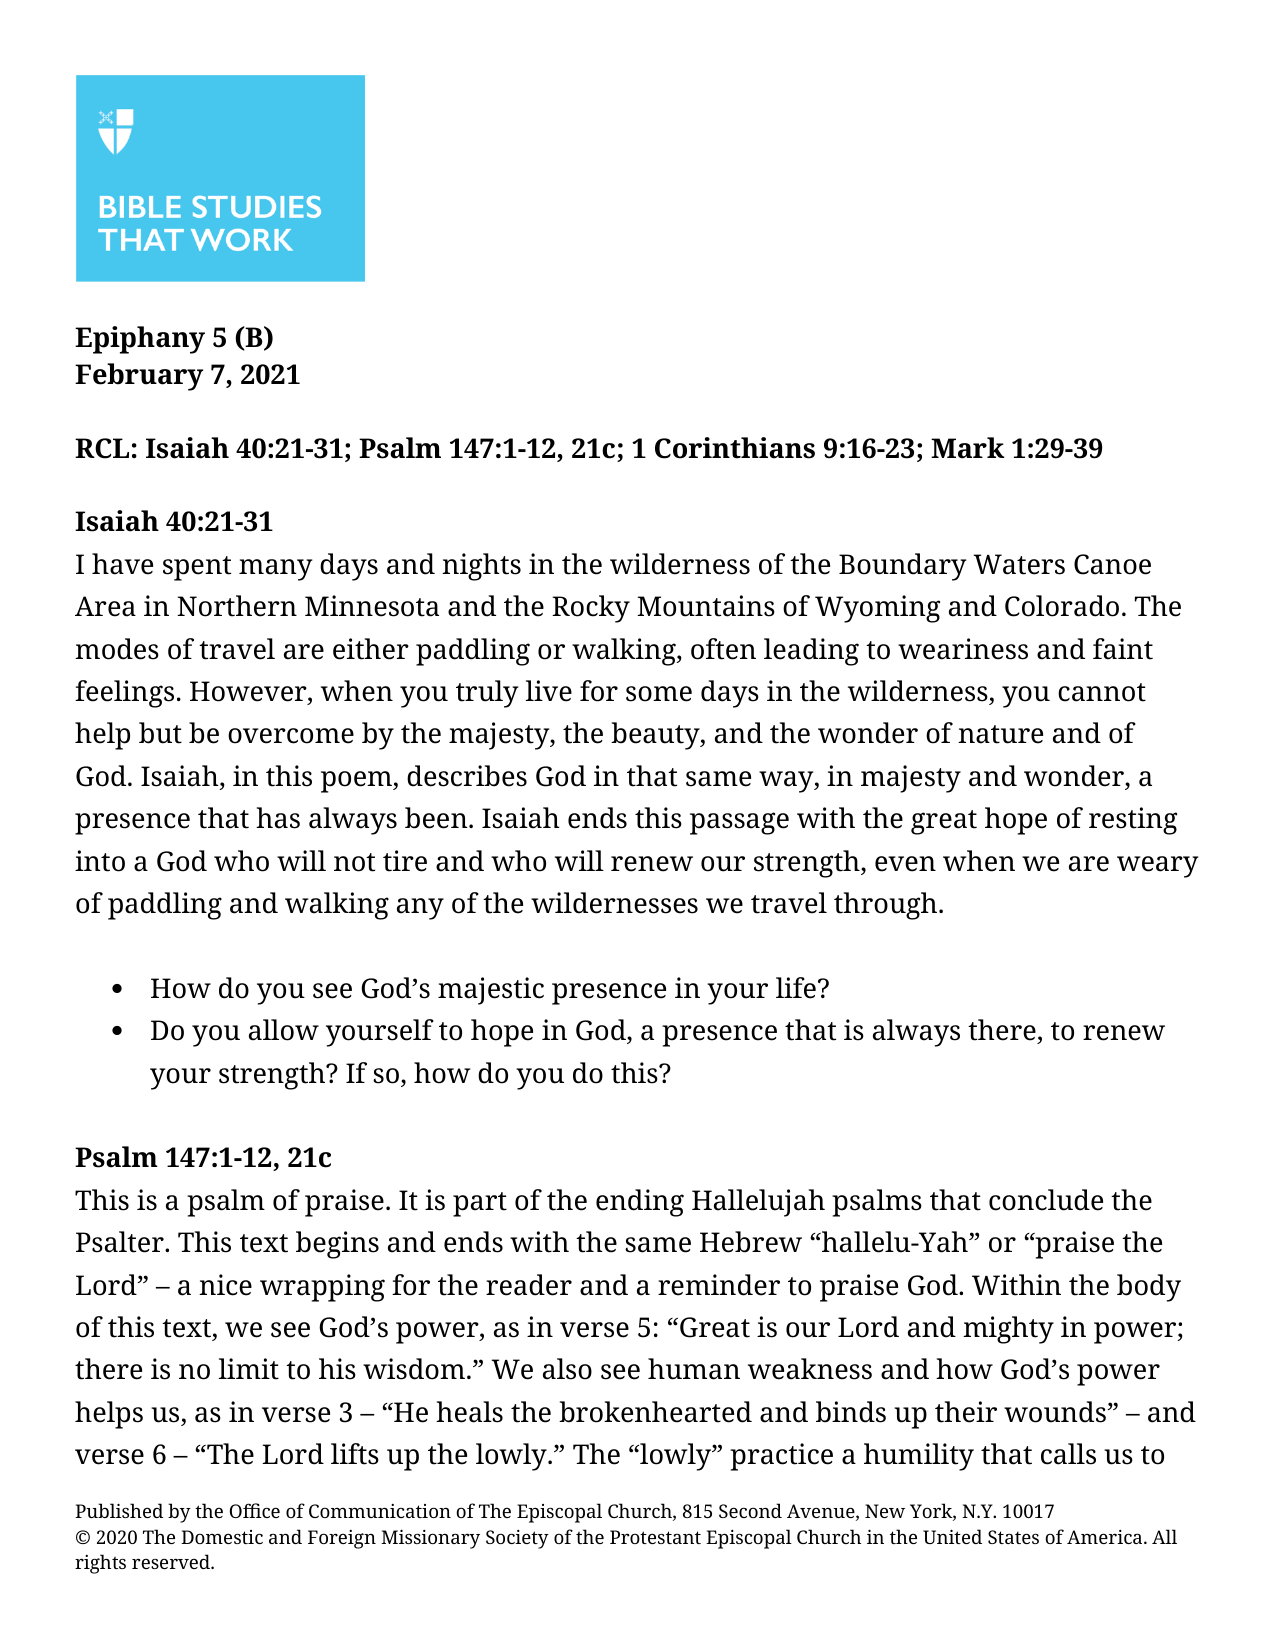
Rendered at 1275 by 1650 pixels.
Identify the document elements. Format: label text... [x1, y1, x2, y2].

list Do you allow yourself to hope in God, a presence that is always there, to renew your strength? If so, how do you do this? [112, 1012, 1200, 1091]
text RCL: Isaiah 40:21-31; Psalm 147:1-12, 21c; 1 Corinthians 9:16-23; Mark 1:29-39 [75, 429, 1200, 466]
text February 7, 2021 [75, 355, 1200, 392]
text Isaiah 40:21-31 [75, 503, 1200, 540]
picture [75, 75, 366, 282]
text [75, 1181, 1200, 1472]
text Epiphany 5 (B) [75, 318, 1200, 355]
text Psalm 147:1-12, 21c [75, 1139, 1200, 1176]
text I have spent many days and nights in the wilderness of the Boundary Waters Canoe Area in Northern Minnesota and the Rocky Mountains of Wyoming and Colorado. The modes of travel are either paddling or walking, often leading to weariness and faint feelings. However, when you truly live for some days in the wilderness, you cannot help but be overcome by the majesty, the beauty, and the wonder of nature and of God. Isaiah, in this poem, describes God in that same way, in majesty and wonder, a presence that has always been. Isaiah ends this passage with the great hope of resting into a God who will not tire and who will renew our strength, even when we are weary of paddling and walking any of the wildernesses we travel through. [75, 545, 1200, 921]
list How do you see God’s majestic presence in your life? [112, 969, 1200, 1006]
